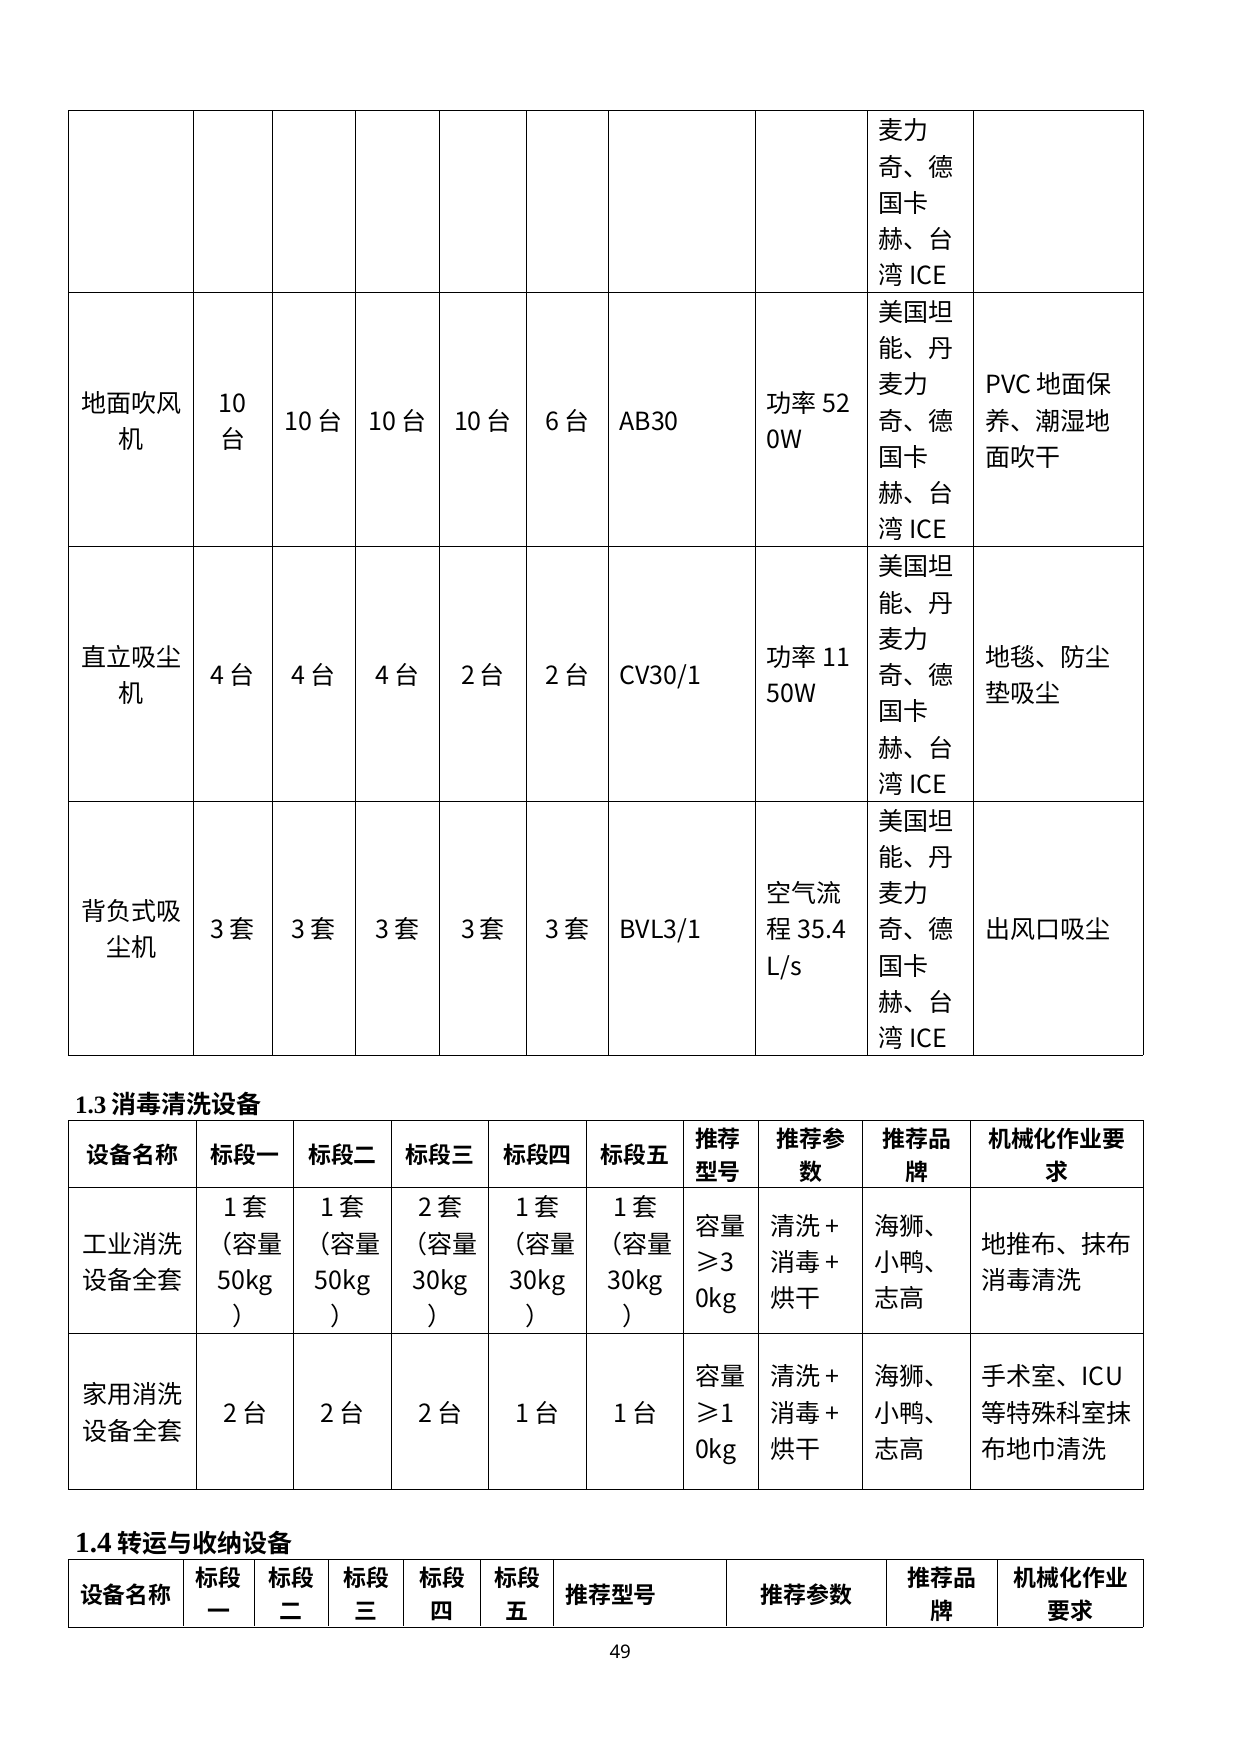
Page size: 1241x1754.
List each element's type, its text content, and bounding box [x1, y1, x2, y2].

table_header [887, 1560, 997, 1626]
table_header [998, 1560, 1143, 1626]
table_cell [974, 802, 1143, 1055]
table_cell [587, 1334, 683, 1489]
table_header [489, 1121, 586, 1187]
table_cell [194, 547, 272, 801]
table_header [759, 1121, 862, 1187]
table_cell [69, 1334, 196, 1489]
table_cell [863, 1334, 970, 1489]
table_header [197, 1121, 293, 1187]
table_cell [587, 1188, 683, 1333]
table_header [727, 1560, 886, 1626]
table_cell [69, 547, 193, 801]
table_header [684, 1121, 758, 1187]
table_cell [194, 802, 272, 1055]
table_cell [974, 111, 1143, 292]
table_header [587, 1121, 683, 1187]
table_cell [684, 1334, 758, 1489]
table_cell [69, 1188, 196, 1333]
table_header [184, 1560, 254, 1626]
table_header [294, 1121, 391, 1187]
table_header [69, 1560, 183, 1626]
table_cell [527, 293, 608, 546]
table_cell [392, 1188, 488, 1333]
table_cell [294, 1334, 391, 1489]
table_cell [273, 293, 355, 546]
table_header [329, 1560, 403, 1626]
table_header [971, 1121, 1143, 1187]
text 1.4转运与收纳设备 [75, 1523, 1165, 1559]
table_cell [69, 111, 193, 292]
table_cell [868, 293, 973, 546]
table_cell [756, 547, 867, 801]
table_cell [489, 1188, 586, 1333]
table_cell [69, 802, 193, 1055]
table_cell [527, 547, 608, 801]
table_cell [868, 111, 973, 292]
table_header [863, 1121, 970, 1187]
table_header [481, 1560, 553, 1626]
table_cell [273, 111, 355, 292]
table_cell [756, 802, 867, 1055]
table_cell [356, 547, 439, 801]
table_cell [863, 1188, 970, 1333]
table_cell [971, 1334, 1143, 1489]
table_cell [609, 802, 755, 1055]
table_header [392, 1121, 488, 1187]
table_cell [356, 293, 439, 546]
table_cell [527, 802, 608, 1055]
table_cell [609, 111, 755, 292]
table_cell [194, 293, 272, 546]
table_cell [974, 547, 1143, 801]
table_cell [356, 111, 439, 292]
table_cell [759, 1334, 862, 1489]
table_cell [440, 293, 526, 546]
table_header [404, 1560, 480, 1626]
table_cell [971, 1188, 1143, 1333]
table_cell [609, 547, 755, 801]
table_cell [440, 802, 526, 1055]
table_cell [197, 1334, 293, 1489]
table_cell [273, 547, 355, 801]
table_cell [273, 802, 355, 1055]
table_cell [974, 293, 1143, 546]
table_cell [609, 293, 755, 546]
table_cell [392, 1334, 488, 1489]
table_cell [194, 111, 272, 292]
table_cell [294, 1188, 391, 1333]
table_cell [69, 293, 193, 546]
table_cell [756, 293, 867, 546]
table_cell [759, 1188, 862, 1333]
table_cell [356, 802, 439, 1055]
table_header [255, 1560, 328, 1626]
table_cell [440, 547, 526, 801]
text 1.3消毒清洗设备 [75, 1084, 1165, 1120]
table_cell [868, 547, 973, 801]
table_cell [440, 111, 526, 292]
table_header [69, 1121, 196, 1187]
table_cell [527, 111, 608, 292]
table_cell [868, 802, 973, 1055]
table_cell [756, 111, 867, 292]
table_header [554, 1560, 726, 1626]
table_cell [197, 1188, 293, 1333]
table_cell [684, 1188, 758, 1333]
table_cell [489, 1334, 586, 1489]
